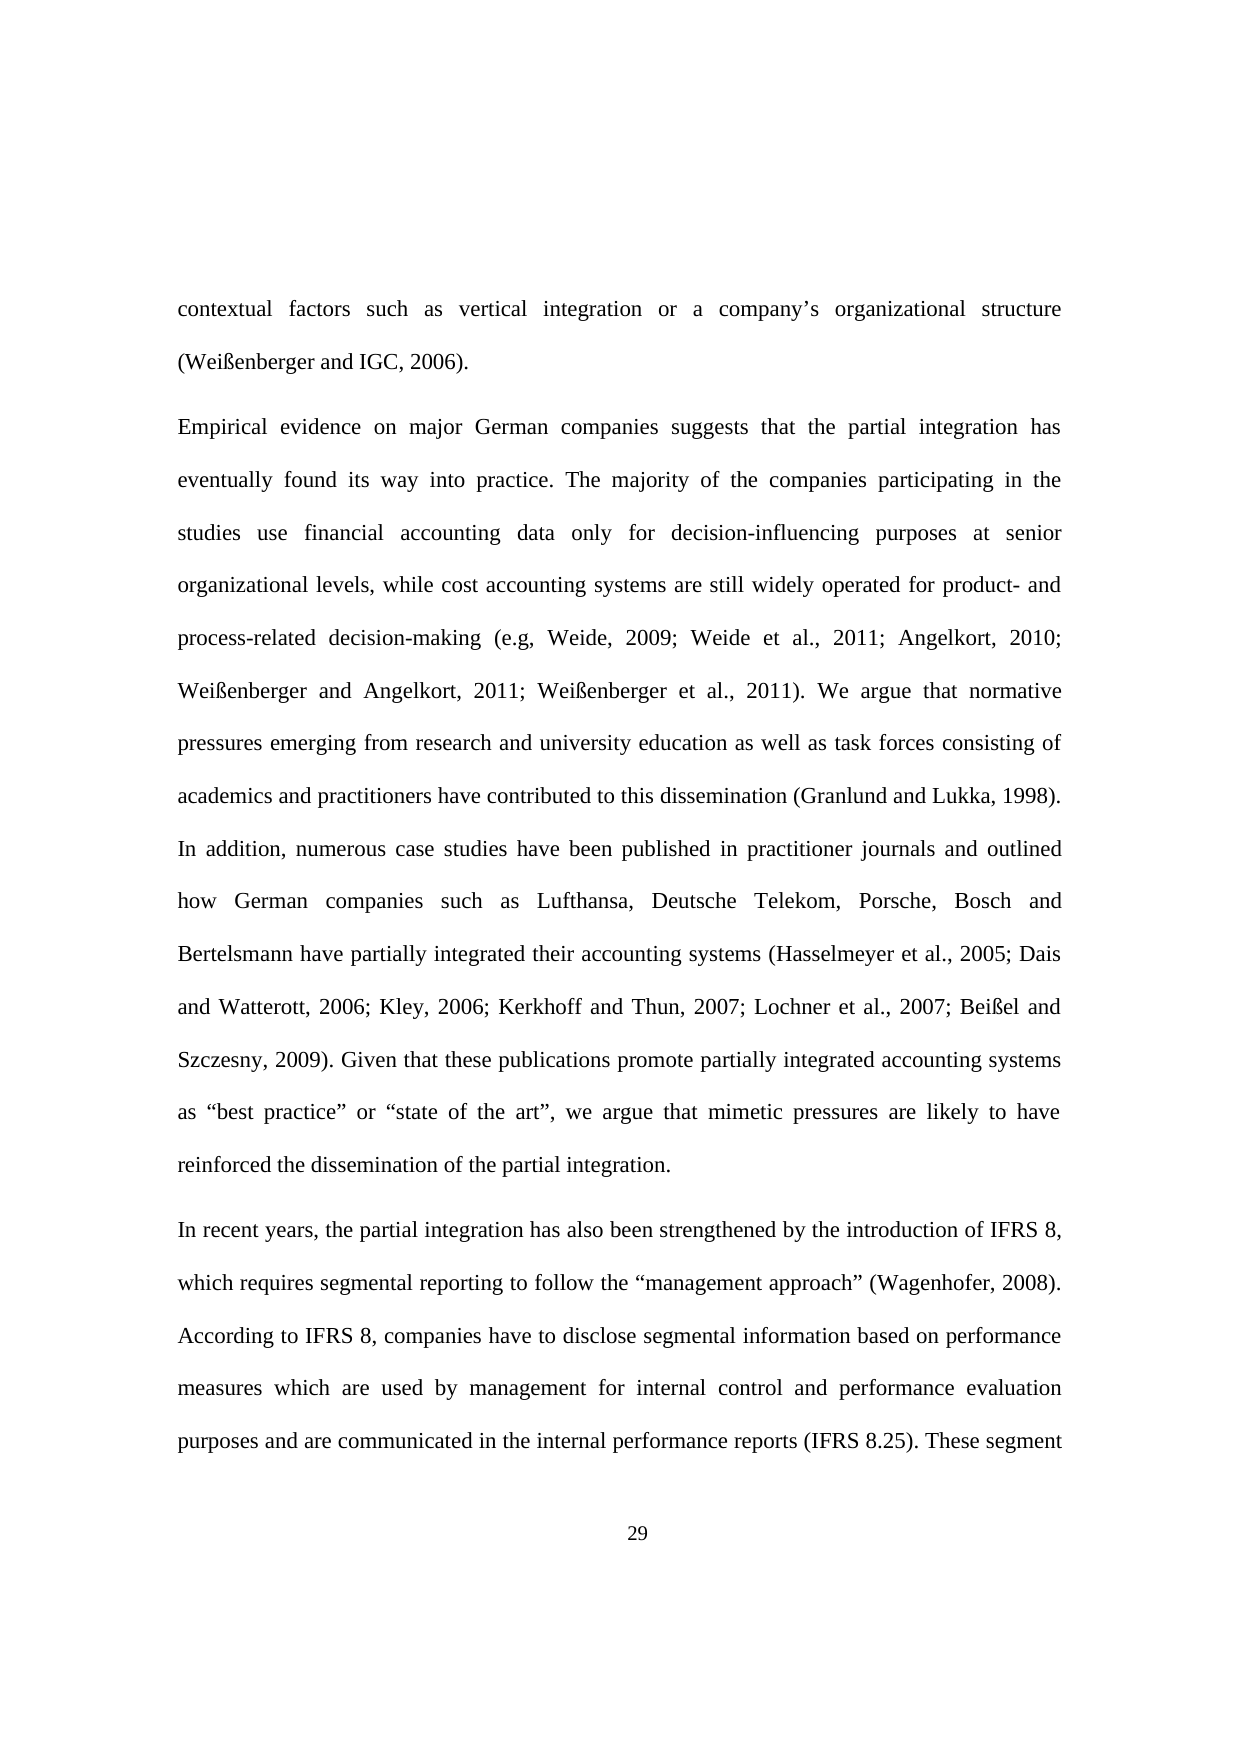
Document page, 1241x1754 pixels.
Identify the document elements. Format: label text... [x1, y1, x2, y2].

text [177, 295, 1063, 374]
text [177, 1216, 1063, 1453]
text Empirical evidence on major German companies suggests that the partial integration has eventually found its way into practice. The majority of the companies participating in the studies use financial accounting data only for decision-influencing purposes at senior organizational levels, while cost accounting systems are still widely operated for product- and process-related decision-making (e.g, Weide, 2009; Weide et al., 2011; Angelkort, 2010; Weißenberger and Angelkort, 2011; Weißenberger et al., 2011). We argue that normative pressures emerging from research and university education as well as task forces consisting of academics and practitioners have contributed to this dissemination (Granlund and Lukka, 1998). In addition, numerous case studies have been published in practitioner journals and outlined how German companies such as Lufthansa, Deutsche Telekom, Porsche, Bosch and Bertelsmann have partially integrated their accounting systems (Hasselmeyer et al., 2005; Dais and Watterott, 2006; Kley, 2006; Kerkhoff and Thun, 2007; Lochner et al., 2007; Beißel and Szczesny, 2009). Given that these publications promote partially integrated accounting systems as “best practice” or “state of the art”, we argue that mimetic pressures are likely to have reinforced the dissemination of the partial integration. [177, 413, 1063, 1177]
